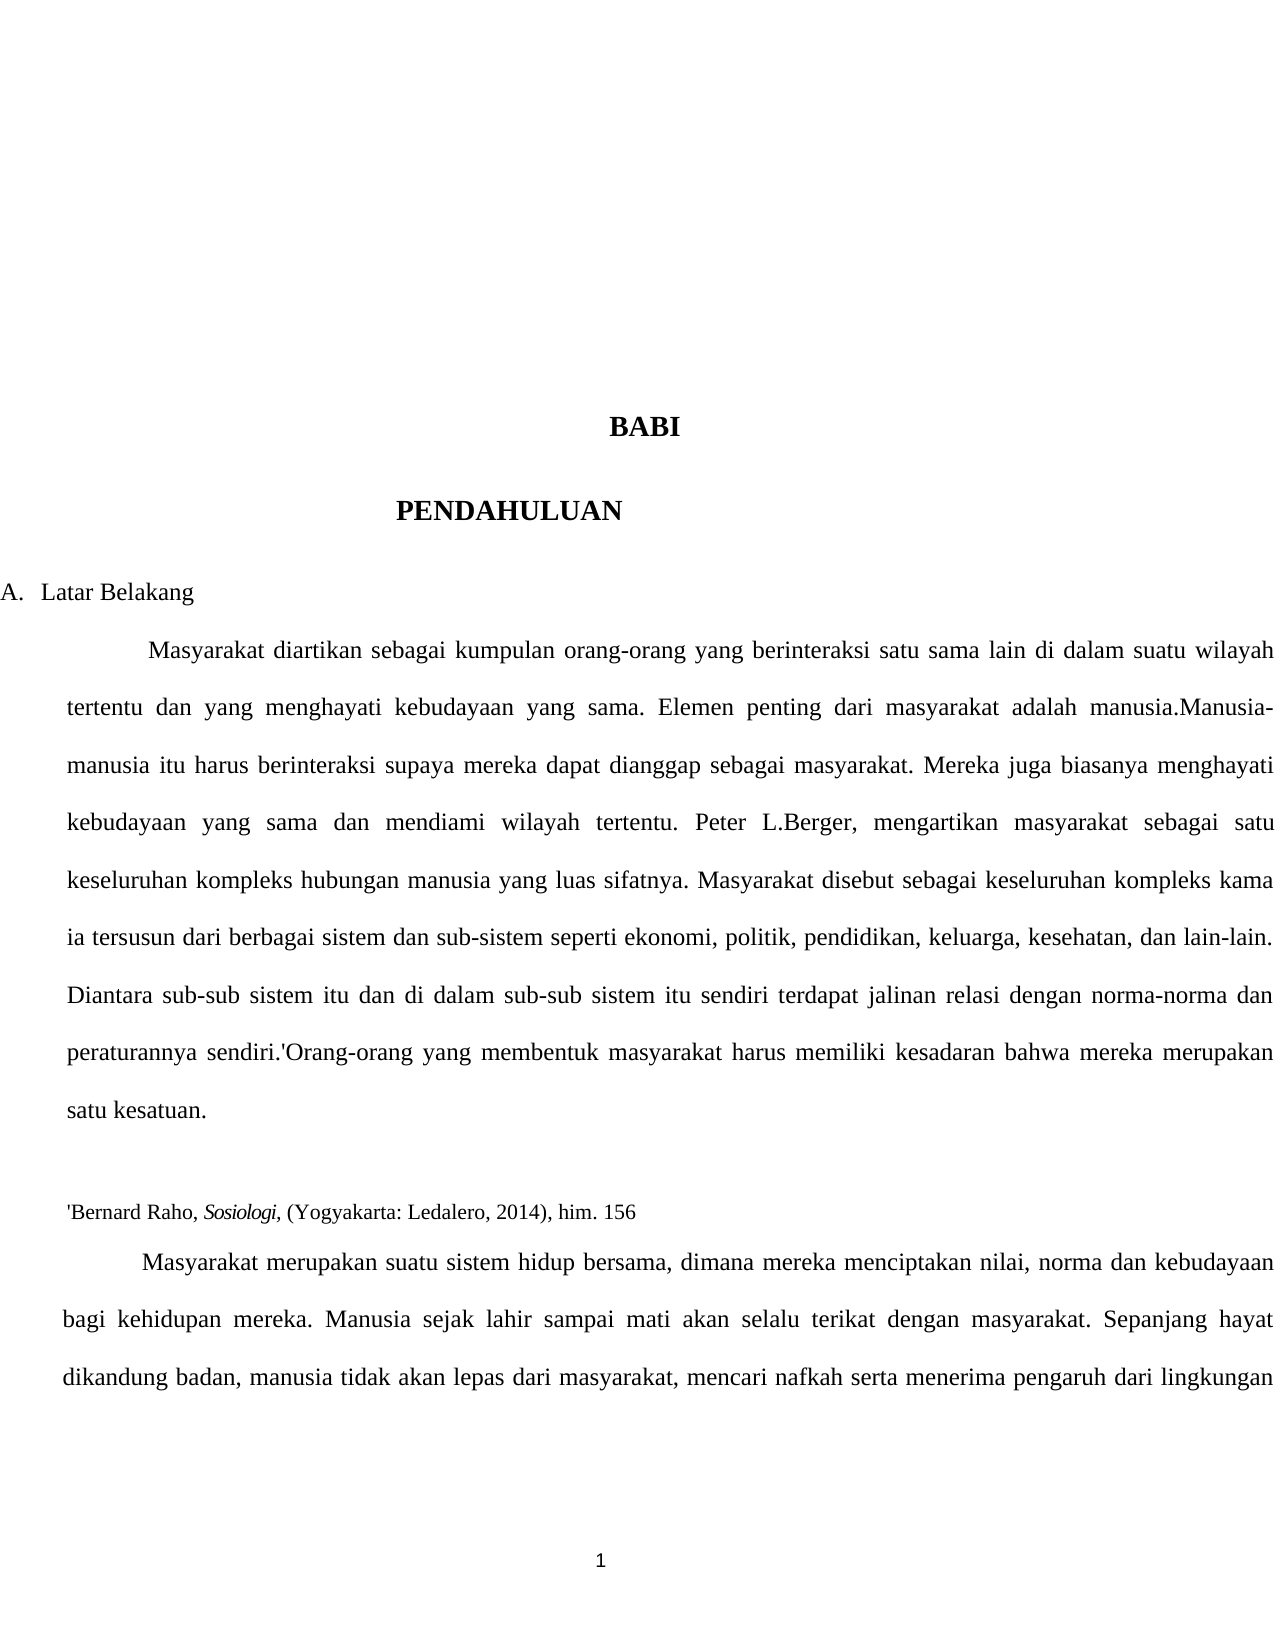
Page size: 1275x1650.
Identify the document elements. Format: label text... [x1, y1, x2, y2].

text Masyarakat diartikan sebagai kumpulan orang-orang yang berinteraksi satu sama lain di dalam suatu wilayah tertentu dan yang menghayati kebudayaan yang sama. Elemen penting dari masyarakat adalah manusia.Manusia-manusia itu harus berinteraksi supaya mereka dapat dianggap sebagai masyarakat. Mereka juga biasanya menghayati kebudayaan yang sama dan mendiami wilayah tertentu. Peter L.Berger, mengartikan masyarakat sebagai satu keseluruhan kompleks hubungan manusia yang luas sifatnya. Masyarakat disebut sebagai keseluruhan kompleks kama ia tersusun dari berbagai sistem dan sub-sistem seperti ekonomi, politik, pendidikan, keluarga, kesehatan, dan lain-lain. Diantara sub-sub sistem itu dan di dalam sub-sub sistem itu sendiri terdapat jalinan relasi dengan norma-norma dan peraturannya sendiri.'Orang-orang yang membentuk masyarakat harus memiliki kesadaran bahwa mereka merupakan satu kesatuan. [67, 612, 1275, 1130]
list Latar Belakang [0, 555, 1275, 612]
subtitle PENDAHULUAN [396, 497, 1275, 526]
text 'Bernard Raho, Sosiologi, (Yogyakarta: Ledalero, 2014), him. 156 [67, 1202, 1275, 1224]
subtitle BABI [14, 413, 1275, 442]
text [62, 1224, 1275, 1397]
